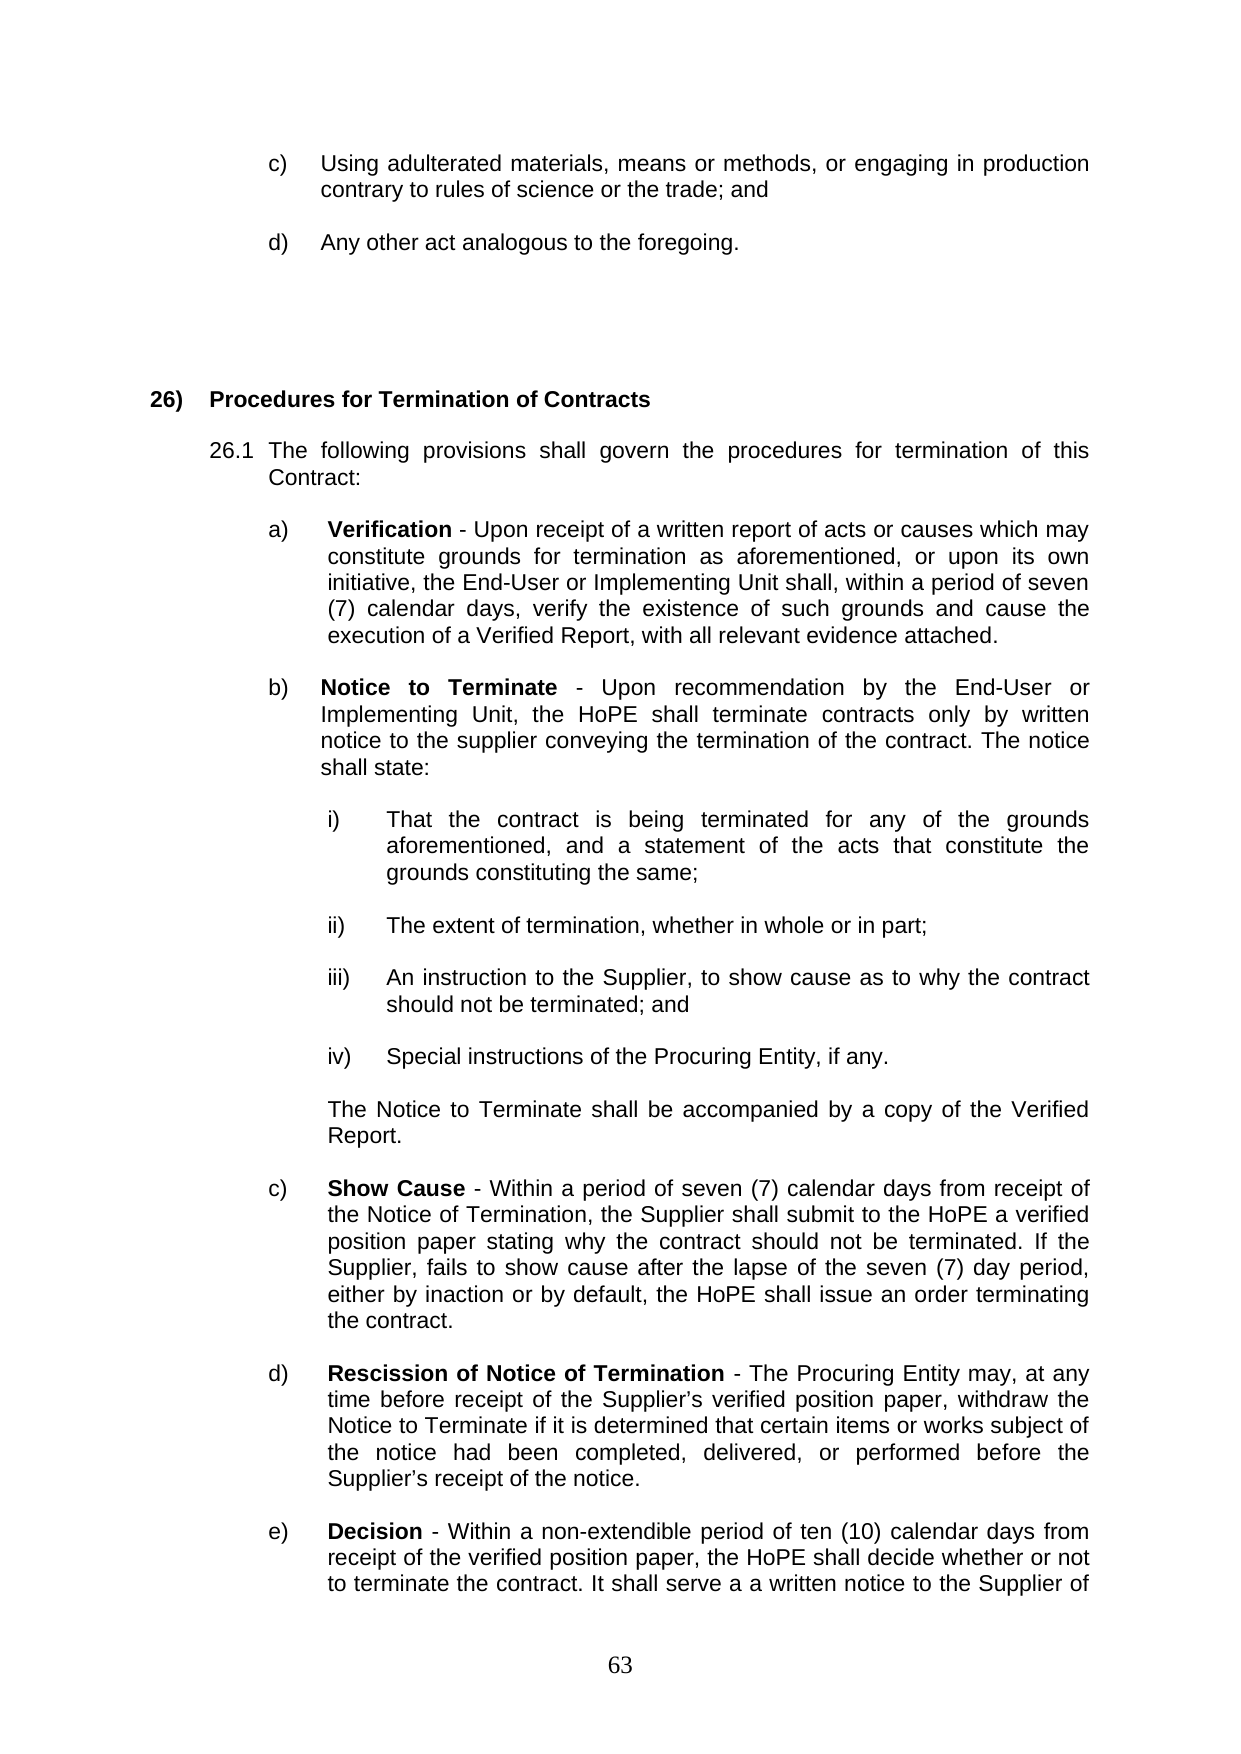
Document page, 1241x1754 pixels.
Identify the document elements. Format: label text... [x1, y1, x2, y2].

list The following provisions shall govern the procedures for termination of this Contract: [209, 437, 1090, 490]
list Verification - Upon receipt of a written report of acts or causes which may constitute grounds for termination as aforementioned, or upon its own initiative, the End-User or Implementing Unit shall, within a period of seven (7) calendar days, verify the existence of such grounds and cause the execution of a Verified Report, with all relevant evidence attached. [268, 516, 1090, 648]
list The extent of termination, whether in whole or in part; [327, 912, 1090, 938]
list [268, 1518, 1090, 1597]
list That the contract is being terminated for any of the grounds aforementioned, and a statement of the acts that constitute the grounds constituting the same; [327, 806, 1090, 885]
list Rescission of Notice of Termination - The Procuring Entity may, at any time before receipt of the Supplier’s verified position paper, withdraw the Notice to Terminate if it is determined that certain items or works subject of the notice had been completed, delivered, or performed before the Supplier’s receipt of the notice. [268, 1359, 1090, 1491]
list The Notice to Terminate shall be accompanied by a copy of the Verified Report. [327, 1096, 1090, 1149]
list Show Cause - Within a period of seven (7) calendar days from receipt of the Notice of Termination, the Supplier shall submit to the HoPE a verified position paper stating why the contract should not be terminated. If the Supplier, fails to show cause after the lapse of the seven (7) day period, either by inaction or by default, the HoPE shall issue an order terminating the contract. [268, 1175, 1090, 1333]
list An instruction to the Supplier, to show cause as to why the contract should not be terminated; and [327, 964, 1090, 1017]
subtitle Procedures for Termination of Contracts [150, 386, 1090, 412]
list Any other act analogous to the foregoing. [268, 229, 1090, 255]
list Using adulterated materials, means or methods, or engaging in production contrary to rules of science or the trade; and [268, 150, 1090, 203]
list Special instructions of the Procuring Entity, if any. [327, 1043, 1090, 1070]
list Notice to Terminate - Upon recommendation by the End-User or Implementing Unit, the HoPE shall terminate contracts only by written notice to the supplier conveying the termination of the contract. The notice shall state: [268, 674, 1090, 780]
